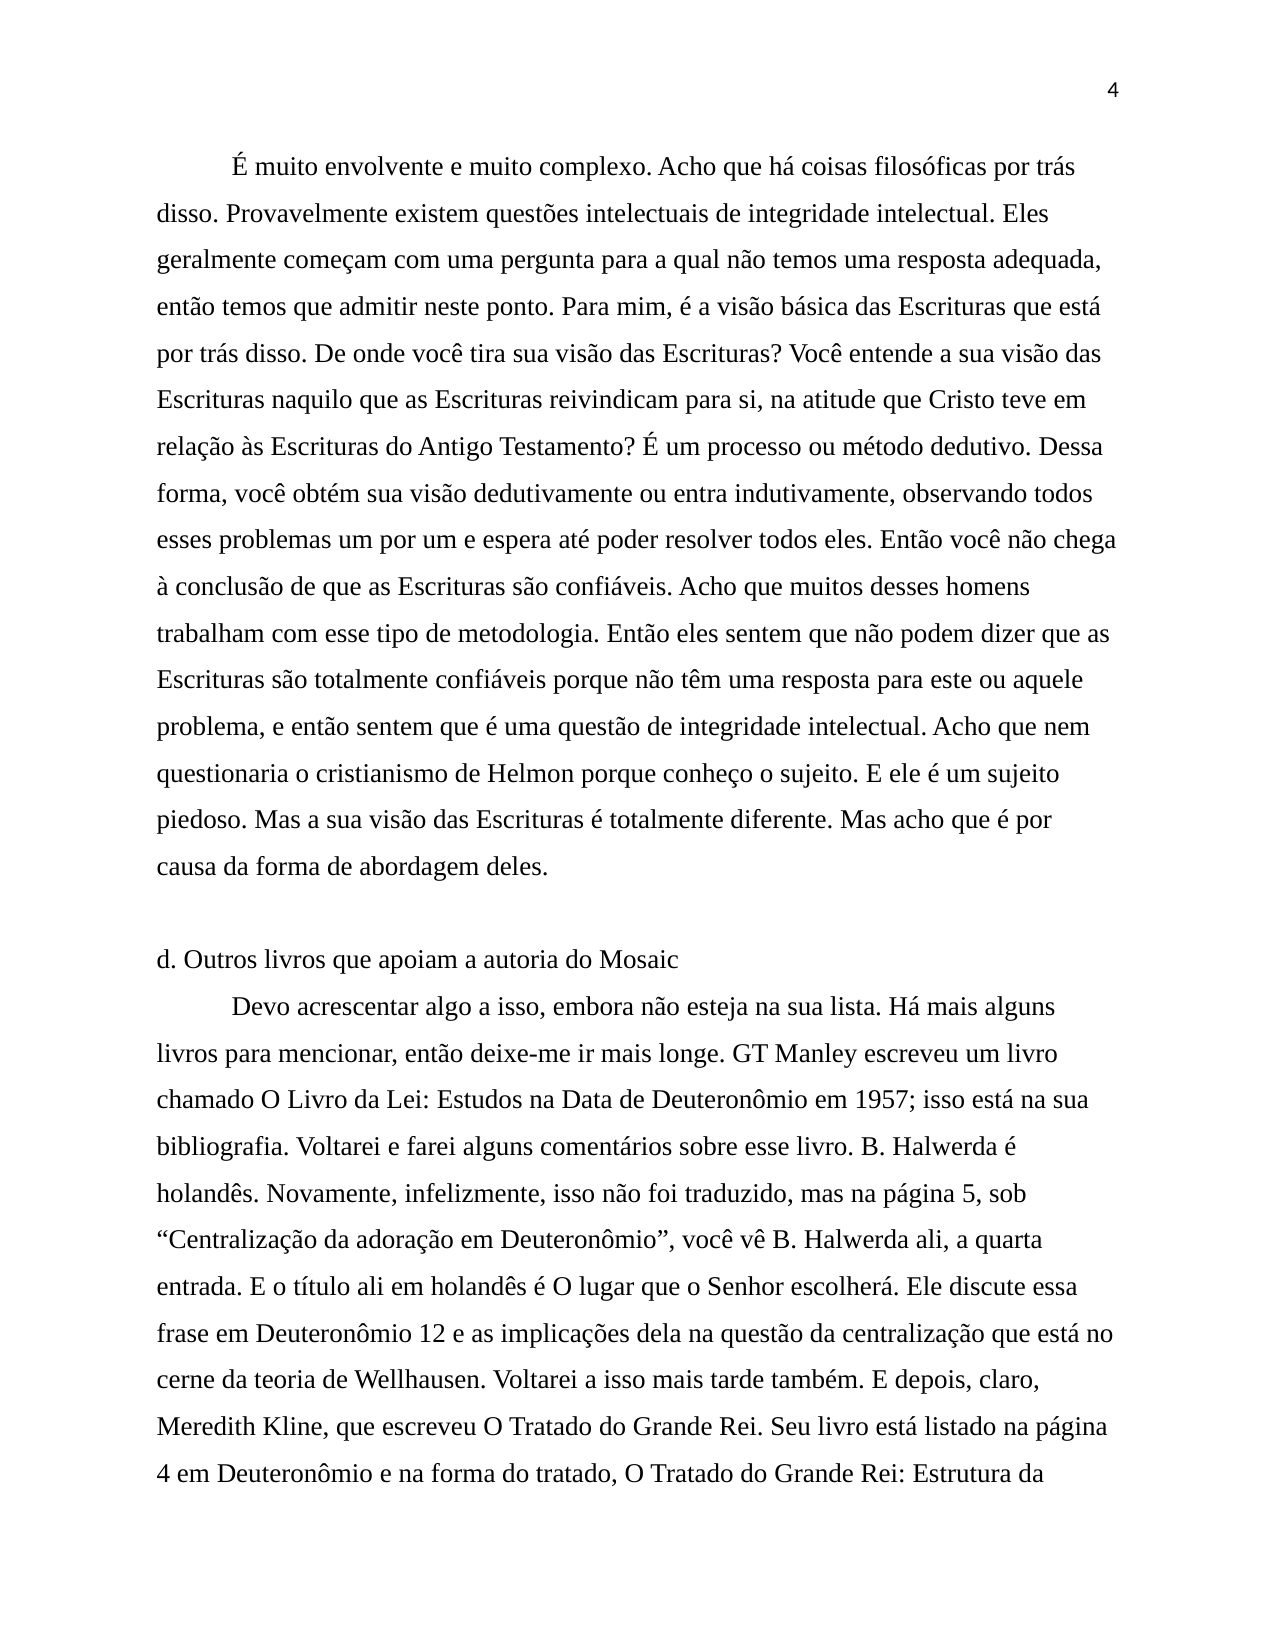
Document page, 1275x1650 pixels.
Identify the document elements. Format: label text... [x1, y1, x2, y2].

text É muito envolvente e muito complexo. Acho que há coisas filosóficas por trás disso. Provavelmente existem questões intelectuais de integridade intelectual. Eles geralmente começam com uma pergunta para a qual não temos uma resposta adequada, então temos que admitir neste ponto. Para mim, é a visão básica das Escrituras que está por trás disso. De onde você tira sua visão das Escrituras? Você entende a sua visão das Escrituras naquilo que as Escrituras reivindicam para si, na atitude que Cristo teve em relação às Escrituras do Antigo Testamento? É um processo ou método dedutivo. Dessa forma, você obtém sua visão dedutivamente ou entra indutivamente, observando todos esses problemas um por um e espera até poder resolver todos eles. Então você não chega à conclusão de que as Escrituras são confiáveis. Acho que muitos desses homens trabalham com esse tipo de metodologia. Então eles sentem que não podem dizer que as Escrituras são totalmente confiáveis porque não têm uma resposta para este ou aquele problema, e então sentem que é uma questão de integridade intelectual. Acho que nem questionaria o cristianismo de Helmon porque conheço o sujeito. E ele é um sujeito piedoso. Mas a sua visão das Escrituras é totalmente diferente. Mas acho que é por causa da forma de abordagem deles. [156, 150, 1118, 881]
text d. Outros livros que apoiam a autoria do Mosaic [156, 943, 1118, 974]
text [156, 990, 1118, 1488]
